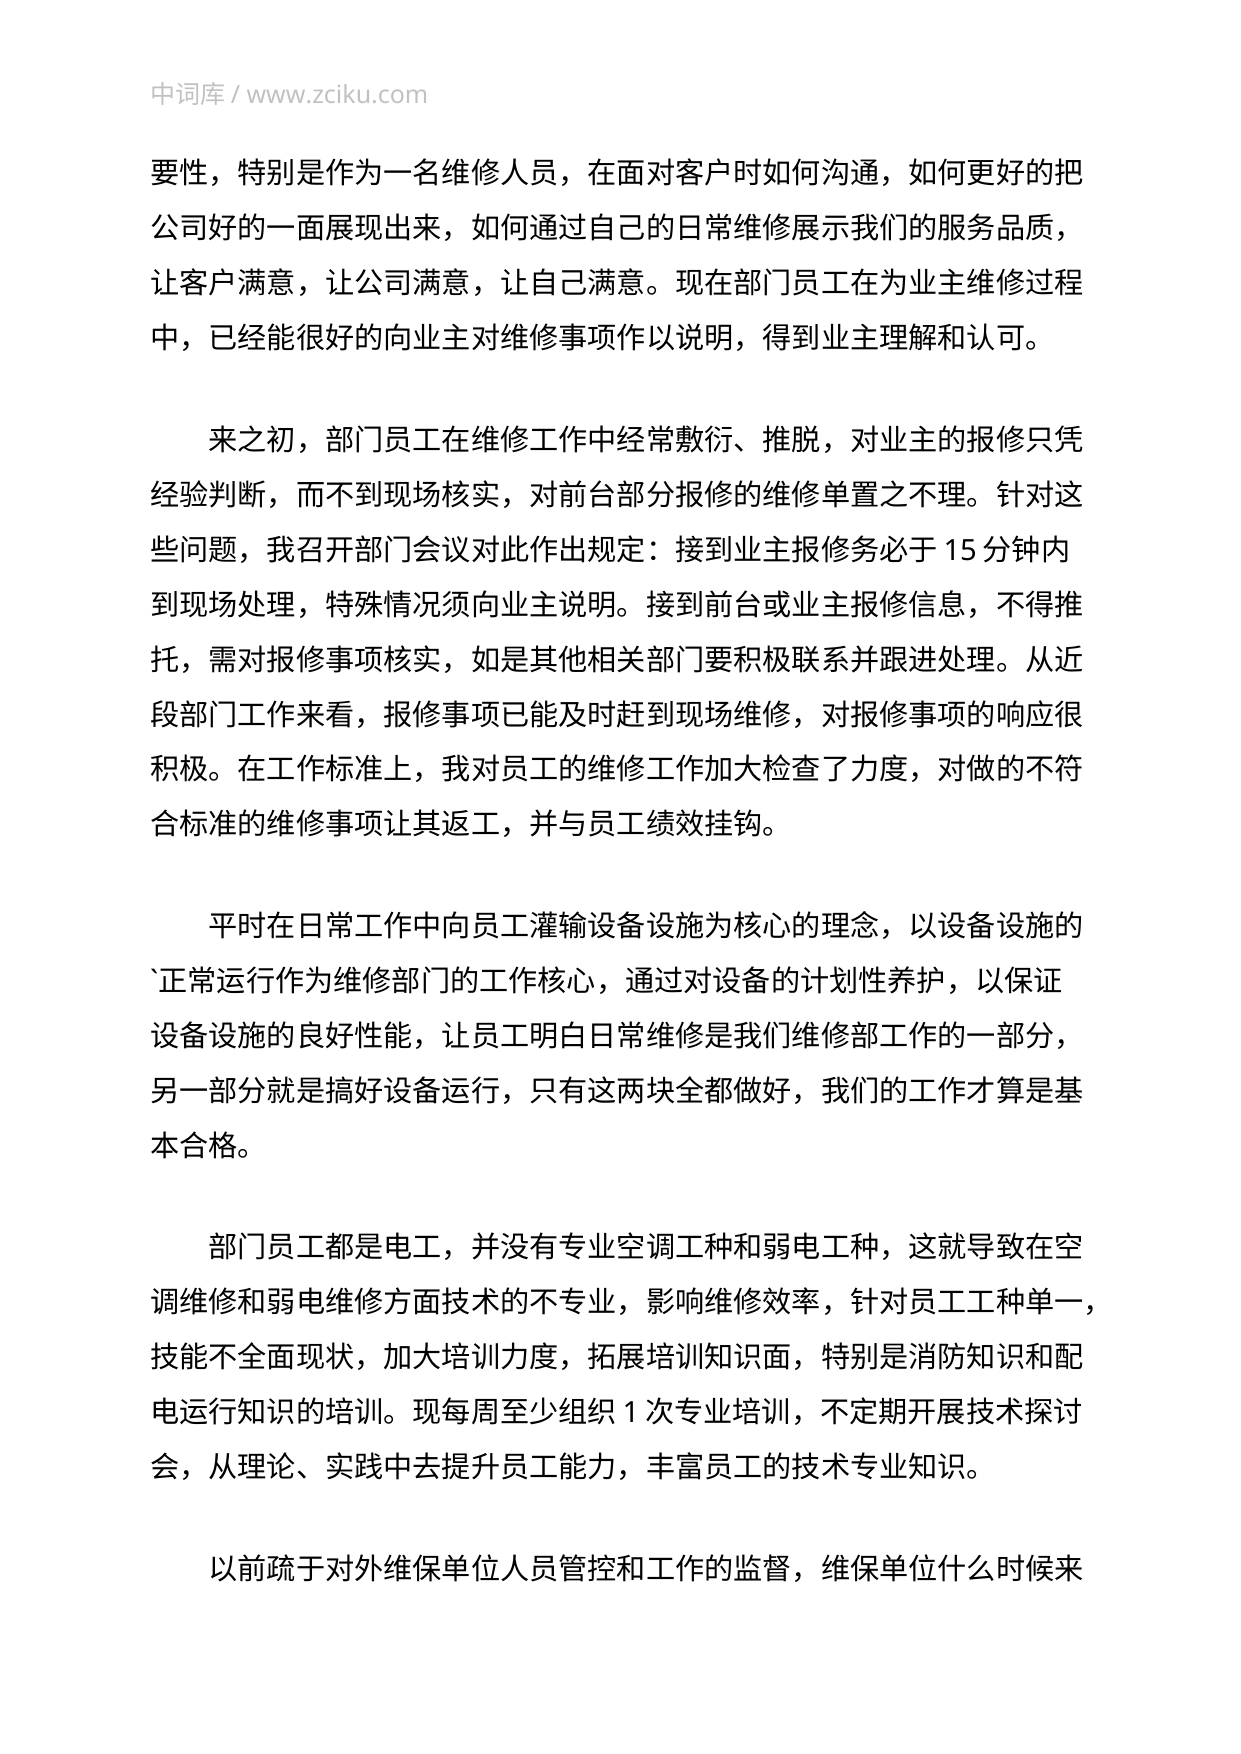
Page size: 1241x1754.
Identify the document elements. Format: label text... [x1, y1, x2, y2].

text 来之初，部门员工在维修工作中经常敷衍、推脱，对业主的报修只凭经验判断，而不到现场核实，对前台部分报修的维修单置之不理。针对这些问题，我召开部门会议对此作出规定：接到业主报修务必于15分钟内到现场处理，特殊情况须向业主说明。接到前台或业主报修信息，不得推托，需对报修事项核实，如是其他相关部门要积极联系并跟进处理。从近段部门工作来看，报修事项已能及时赶到现场维修，对报修事项的响应很积极。在工作标准上，我对员工的维修工作加大检查了力度，对做的不符合标准的维修事项让其返工，并与员工绩效挂钩。 [150, 416, 1090, 843]
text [150, 1546, 1090, 1588]
text 部门员工都是电工，并没有专业空调工种和弱电工种，这就导致在空调维修和弱电维修方面技术的不专业，影响维修效率，针对员工工种单一，技能不全面现状，加大培训力度，拓展培训知识面，特别是消防知识和配电运行知识的培训。现每周至少组织1次专业培训，不定期开展技术探讨会，从理论、实践中去提升员工能力，丰富员工的技术专业知识。 [150, 1224, 1090, 1486]
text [150, 150, 1090, 357]
text 平时在日常工作中向员工灌输设备设施为核心的理念，以设备设施的`正常运行作为维修部门的工作核心，通过对设备的计划性养护，以保证设备设施的良好性能，让员工明白日常维修是我们维修部工作的一部分，另一部分就是搞好设备运行，只有这两块全都做好，我们的工作才算是基本合格。 [150, 903, 1090, 1164]
